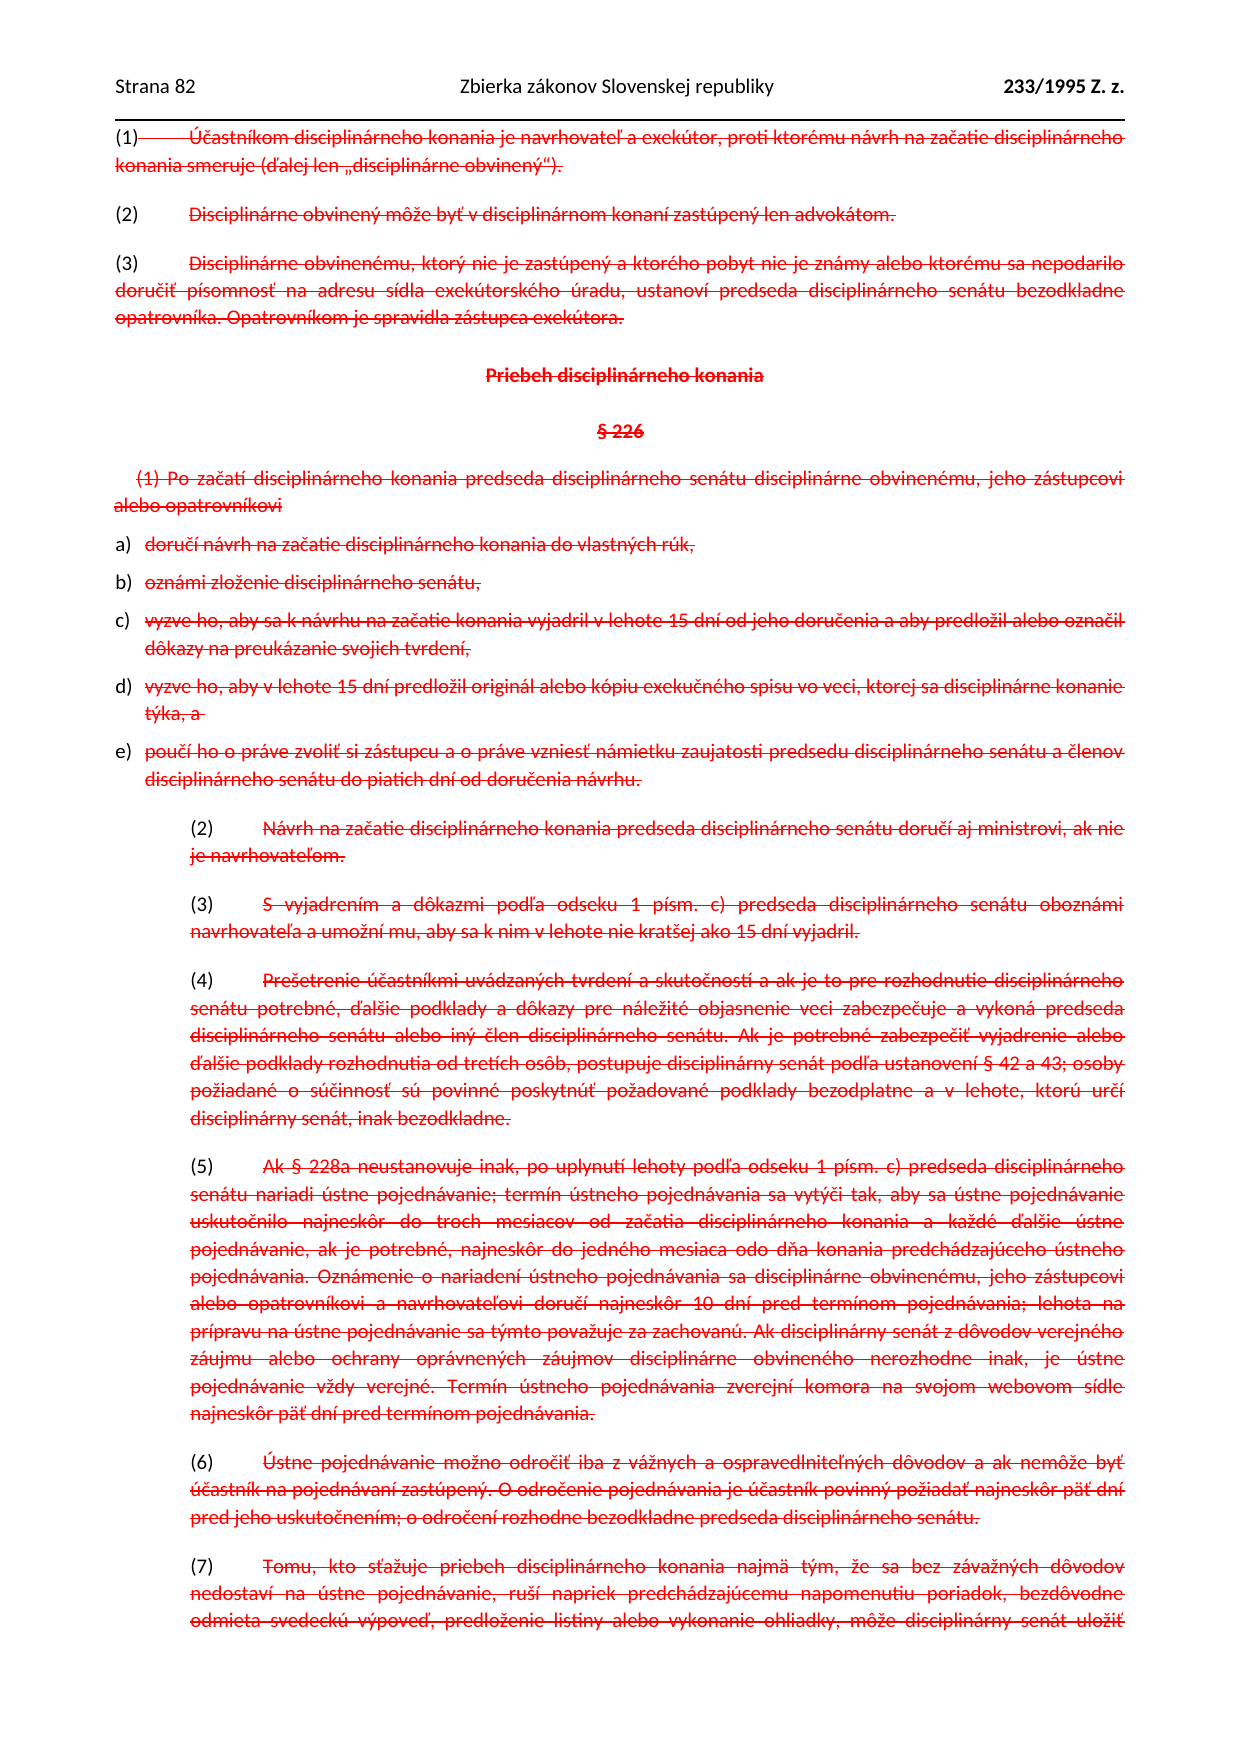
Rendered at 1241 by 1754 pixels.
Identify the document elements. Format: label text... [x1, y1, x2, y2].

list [190, 1595, 1125, 1621]
list poučí ho o práve zvoliť si zástupcu a o práve vzniesť námietku zaujatosti predsedu disciplinárneho senátu a členov disciplinárneho senátu do piatich dní od doručenia návrhu. [115, 739, 1125, 791]
list Disciplinárne obvinený môže byť v disciplinárnom konaní zastúpený len advokátom. [115, 201, 1125, 226]
list Návrh na začatie disciplinárneho konania predseda disciplinárneho senátu doručí aj ministrovi, ak nie je navrhovateľom. [190, 815, 1125, 868]
list vyzve ho, aby v lehote 15 dní predložil originál alebo kópiu exekučného spisu vo veci, ktorej sa disciplinárne konanie týka, a [115, 673, 1125, 726]
list Prešetrenie účastníkmi uvádzaných tvrdení a skutočností a ak je to pre rozhodnutie disciplinárneho senátu potrebné, ďalšie podklady a dôkazy pre náležité objasnenie veci zabezpečuje a vykoná predseda disciplinárneho senátu alebo iný člen disciplinárneho senátu. Ak je potrebné zabezpečiť vyjadrenie alebo ďalšie podklady rozhodnutia od tretích osôb, postupuje disciplinárny senát podľa ustanovení § 42 a 43; osoby požiadané o súčinnosť sú povinné poskytnúť požadované podklady bezodplatne a v lehote, ktorú určí disciplinárny senát, inak bezodkladne. [190, 1092, 1125, 1130]
list Prešetrenie účastníkmi uvádzaných tvrdení a skutočností a ak je to pre rozhodnutie disciplinárneho senátu potrebné, ďalšie podklady a dôkazy pre náležité objasnenie veci zabezpečuje a vykoná predseda disciplinárneho senátu alebo iný člen disciplinárneho senátu. Ak je potrebné zabezpečiť vyjadrenie alebo ďalšie podklady rozhodnutia od tretích osôb, postupuje disciplinárny senát podľa ustanovení § 42 a 43; osoby požiadané o súčinnosť sú povinné poskytnúť požadované podklady bezodplatne a v lehote, ktorú určí disciplinárny senát, inak bezodkladne. [190, 968, 1125, 1009]
list oznámi zloženie disciplinárneho senátu, [115, 569, 1125, 594]
list Účastníkom disciplinárneho konania je navrhovateľ a exekútor, proti ktorému návrh na začatie disciplinárneho konania smeruje (ďalej len „disciplinárne obvinený“). [115, 101, 1125, 177]
list Disciplinárne obvinenému, ktorý nie je zastúpený a ktorého pobyt nie je známy alebo ktorému sa nepodarilo doručiť písomnosť na adresu sídla exekútorského úradu, ustanoví predseda disciplinárneho senátu bezodkladne opatrovníka. Opatrovníkom je spravidla zástupca exekútora. [115, 250, 1125, 291]
list Disciplinárne obvinenému, ktorý nie je zastúpený a ktorého pobyt nie je známy alebo ktorému sa nepodarilo doručiť písomnosť na adresu sídla exekútorského úradu, ustanoví predseda disciplinárneho senátu bezodkladne opatrovníka. Opatrovníkom je spravidla zástupca exekútora. [115, 292, 1125, 330]
list vyzve ho, aby sa k návrhu na začatie konania vyjadril v lehote 15 dní od jeho doručenia a aby predložil alebo označil dôkazy na preukázanie svojich tvrdení, [115, 607, 1125, 660]
list S vyjadrením a dôkazmi podľa odseku 1 písm. c) predseda disciplinárneho senátu oboznámi navrhovateľa a umožní mu, aby sa k nim v lehote nie kratšej ako 15 dní vyjadril. [190, 891, 1125, 944]
list Ústne pojednávanie možno odročiť iba z vážnych a ospravedlniteľných dôvodov a ak nemôže byť účastník na pojednávaní zastúpený. O odročenie pojednávania je účastník povinný požiadať najneskôr päť dní pred jeho uskutočnením; o odročení rozhodne bezodkladne predseda disciplinárneho senátu. [190, 1492, 1125, 1529]
text Priebeh disciplinárneho konania [144, 362, 1105, 388]
text (1) Po začatí disciplinárneho konania predseda disciplinárneho senátu disciplinárne obvinenému, jeho zástupcovi alebo opatrovníkovi [113, 465, 1125, 518]
text § 226 [144, 418, 1096, 444]
list doručí návrh na začatie disciplinárneho konania do vlastných rúk, [115, 531, 1125, 556]
list Ústne pojednávanie možno odročiť iba z vážnych a ospravedlniteľných dôvodov a ak nemôže byť účastník na pojednávaní zastúpený. O odročenie pojednávania je účastník povinný požiadať najneskôr päť dní pred jeho uskutočnením; o odročení rozhodne bezodkladne predseda disciplinárneho senátu. [190, 1449, 1125, 1490]
